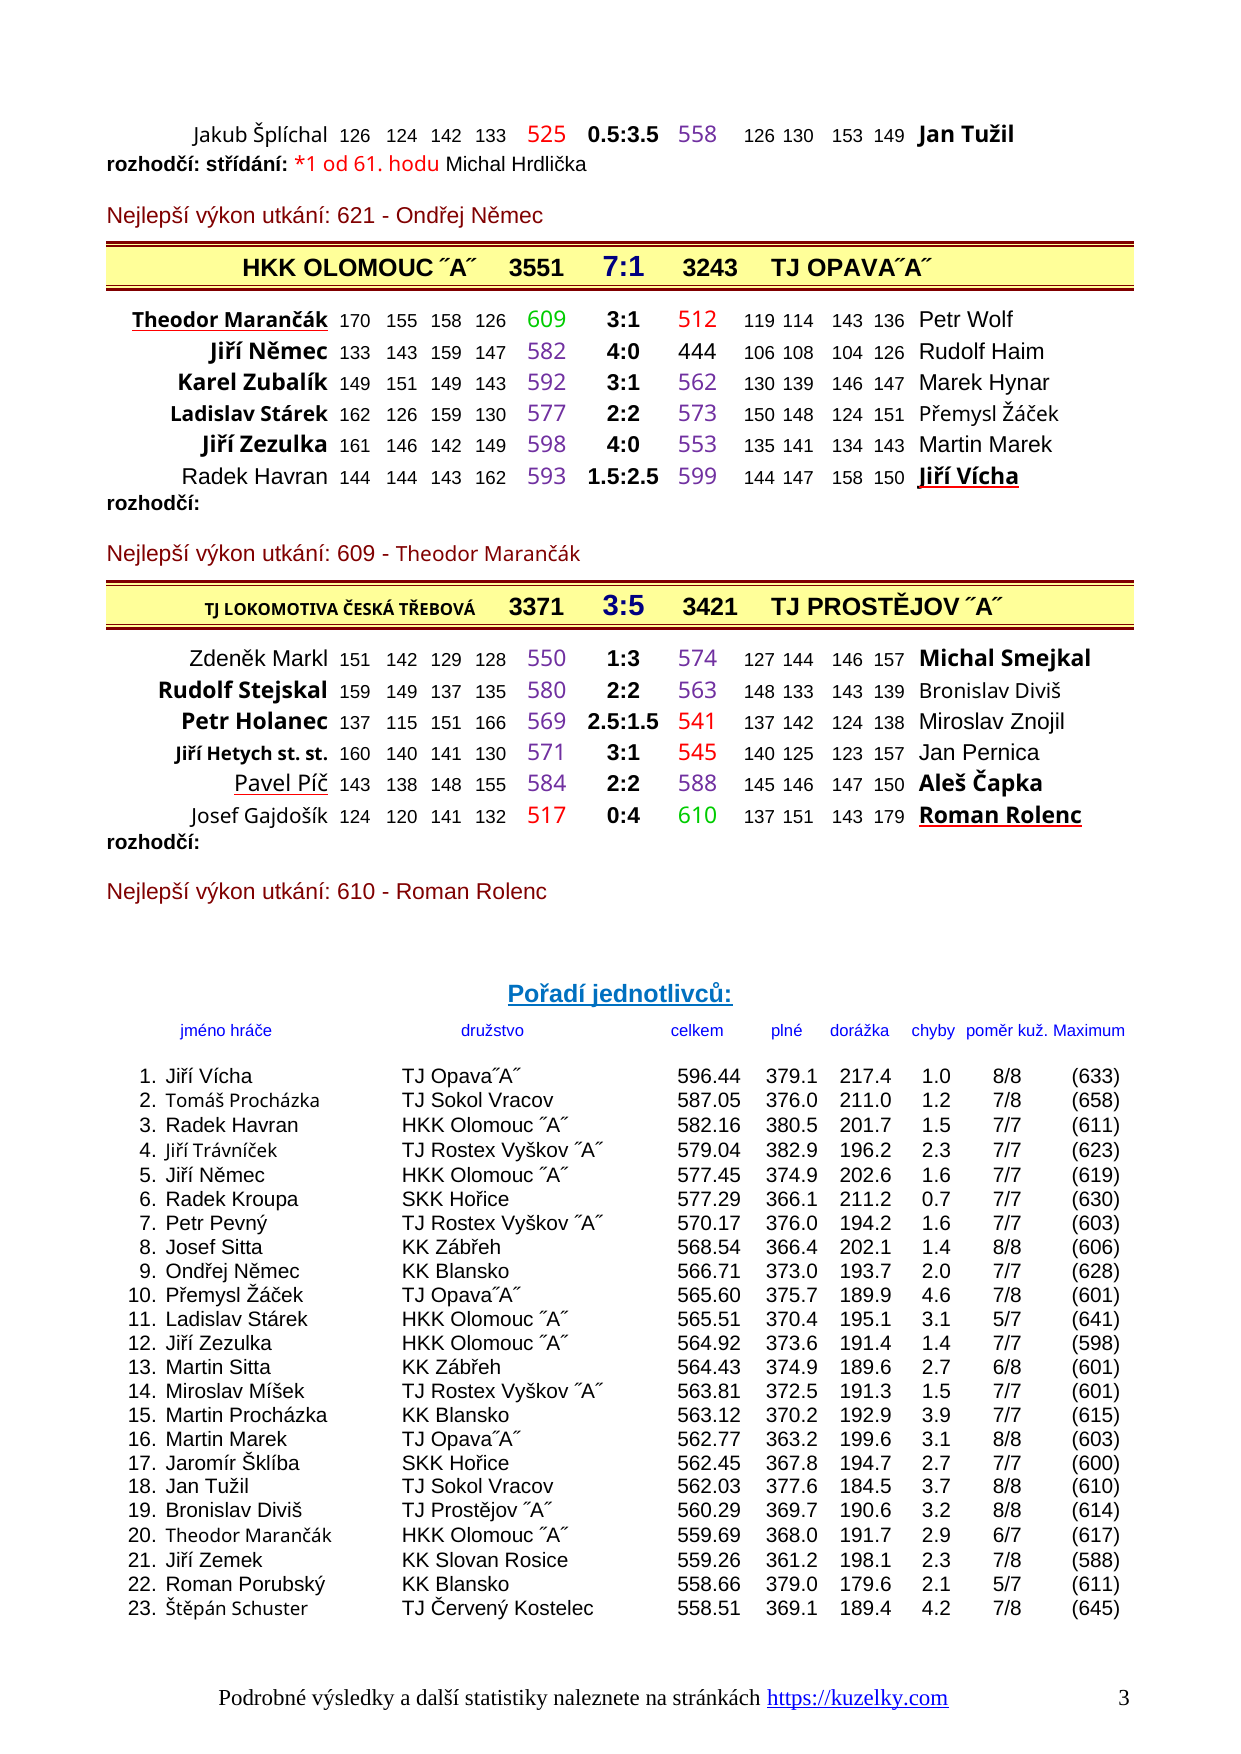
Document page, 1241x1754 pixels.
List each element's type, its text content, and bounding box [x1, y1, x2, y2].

text 16. Martin Marek TJ Opava˝A˝ 562.77 363.2 199.6 3.1 8/8 (603) [106, 1426, 1134, 1450]
text 13. Martin Sitta KK Zábřeh 564.43 374.9 189.6 2.7 6/8 (601) [106, 1354, 1134, 1378]
text 18. Jan Tužil TJ Sokol Vracov 562.03 377.6 184.5 3.7 8/8 (610) [106, 1474, 1134, 1498]
text Nejlepší výkon utkání: 621 - Ondřej Němec [106, 202, 1134, 228]
text Jakub Šplíchal 126 124 142 133 525 0.5:3.5 558 126 130 153 149 Jan Tužil [106, 118, 1134, 149]
text Rudolf Stejskal 159 149 137 135 580 2:2 563 148 133 143 139 Bronislav Diviš [106, 674, 1134, 705]
text Radek Havran 144 144 143 162 593 1.5:2.5 599 144 147 158 150 Jiří Vícha [106, 459, 1134, 491]
text 22. Roman Porubský KK Blansko 558.66 379.0 179.6 2.1 5/7 (611) [106, 1572, 1134, 1596]
text 19. Bronislav Diviš TJ Prostějov ˝A˝ 560.29 369.7 190.6 3.2 8/8 (614) [106, 1498, 1134, 1522]
text 4. Jiří Trávníček TJ Rostex Vyškov ˝A˝ 579.04 382.9 196.2 2.3 7/7 (623) [106, 1137, 1134, 1163]
text Jiří Hetych st. st. 160 140 141 130 571 3:1 545 140 125 123 157 Jan Pernica [106, 736, 1134, 767]
text 21. Jiří Zemek KK Slovan Rosice 559.26 361.2 198.1 2.3 7/8 (588) [106, 1548, 1134, 1572]
text rozhodčí: střídání: *1 od 61. hodu Michal Hrdlička [106, 149, 1134, 178]
text 12. Jiří Zezulka HKK Olomouc ˝A˝ 564.92 373.6 191.4 1.4 7/7 (598) [106, 1331, 1134, 1354]
text Karel Zubalík 149 151 149 143 592 3:1 562 130 139 146 147 Marek Hynar [106, 366, 1134, 397]
text 2. Tomáš Procházka TJ Sokol Vracov 587.05 376.0 211.0 1.2 7/8 (658) [106, 1088, 1134, 1113]
text 9. Ondřej Němec KK Blansko 566.71 373.0 193.7 2.0 7/7 (628) [106, 1259, 1134, 1283]
text HKK Olomouc ˝A˝ 3551 7:1 3243 TJ Opava˝A˝ [106, 247, 1134, 285]
text Theodor Marančák 170 155 158 126 609 3:1 512 119 114 143 136 Petr Wolf [106, 303, 1134, 334]
text 1. Jiří Vícha TJ Opava˝A˝ 596.44 379.1 217.4 1.0 8/8 (633) [106, 1064, 1134, 1088]
text 15. Martin Procházka KK Blansko 563.12 370.2 192.9 3.9 7/7 (615) [106, 1402, 1134, 1426]
text 23. Štěpán Schuster TJ Červený Kostelec 558.51 369.1 189.4 4.2 7/8 (645) [106, 1596, 1134, 1621]
text Pavel Píč 143 138 148 155 584 2:2 588 145 146 147 150 Aleš Čapka [106, 767, 1134, 799]
text Ladislav Stárek 162 126 159 130 577 2:2 573 150 148 124 151 Přemysl Žáček [106, 397, 1134, 428]
text 6. Radek Kroupa SKK Hořice 577.29 366.1 211.2 0.7 7/7 (630) [106, 1187, 1134, 1211]
text Jiří Zezulka 161 146 142 149 598 4:0 553 135 141 134 143 Martin Marek [106, 428, 1134, 459]
text 8. Josef Sitta KK Zábřeh 568.54 366.4 202.1 1.4 8/8 (606) [106, 1235, 1134, 1259]
text rozhodčí: [106, 491, 1134, 515]
text TJ Lokomotiva Česká Třebová 3371 3:5 3421 TJ Prostějov ˝A˝ [106, 586, 1134, 624]
text 10. Přemysl Žáček TJ Opava˝A˝ 565.60 375.7 189.9 4.6 7/8 (601) [106, 1283, 1134, 1307]
text 3. Radek Havran HKK Olomouc ˝A˝ 582.16 380.5 201.7 1.5 7/7 (611) [106, 1113, 1134, 1137]
text Pořadí jednotlivců: [94, 979, 1145, 1008]
text Nejlepší výkon utkání: 610 - Roman Rolenc [106, 878, 1134, 904]
text Nejlepší výkon utkání: 609 - Theodor Marančák [106, 539, 1134, 567]
text rozhodčí: [106, 830, 1134, 854]
text Josef Gajdošík 124 120 141 132 517 0:4 610 137 151 143 179 Roman Rolenc [106, 799, 1134, 830]
text 17. Jaromír Šklíba SKK Hořice 562.45 367.8 194.7 2.7 7/7 (600) [106, 1450, 1134, 1474]
text 7. Petr Pevný TJ Rostex Vyškov ˝A˝ 570.17 376.0 194.2 1.6 7/7 (603) [106, 1211, 1134, 1235]
text 5. Jiří Němec HKK Olomouc ˝A˝ 577.45 374.9 202.6 1.6 7/7 (619) [106, 1163, 1134, 1187]
text Jiří Němec 133 143 159 147 582 4:0 444 106 108 104 126 Rudolf Haim [106, 334, 1134, 366]
text 11. Ladislav Stárek HKK Olomouc ˝A˝ 565.51 370.4 195.1 3.1 5/7 (641) [106, 1307, 1134, 1331]
text jméno hráče družstvo celkem plné dorážka chyby poměr kuž. Maximum [106, 1021, 1134, 1040]
text Zdeněk Markl 151 142 129 128 550 1:3 574 127 144 146 157 Michal Smejkal [106, 642, 1134, 674]
text 14. Miroslav Míšek TJ Rostex Vyškov ˝A˝ 563.81 372.5 191.3 1.5 7/7 (601) [106, 1378, 1134, 1402]
text Petr Holanec 137 115 151 166 569 2.5:1.5 541 137 142 124 138 Miroslav Znojil [106, 705, 1134, 736]
text 20. Theodor Marančák HKK Olomouc ˝A˝ 559.69 368.0 191.7 2.9 6/7 (617) [106, 1522, 1134, 1548]
